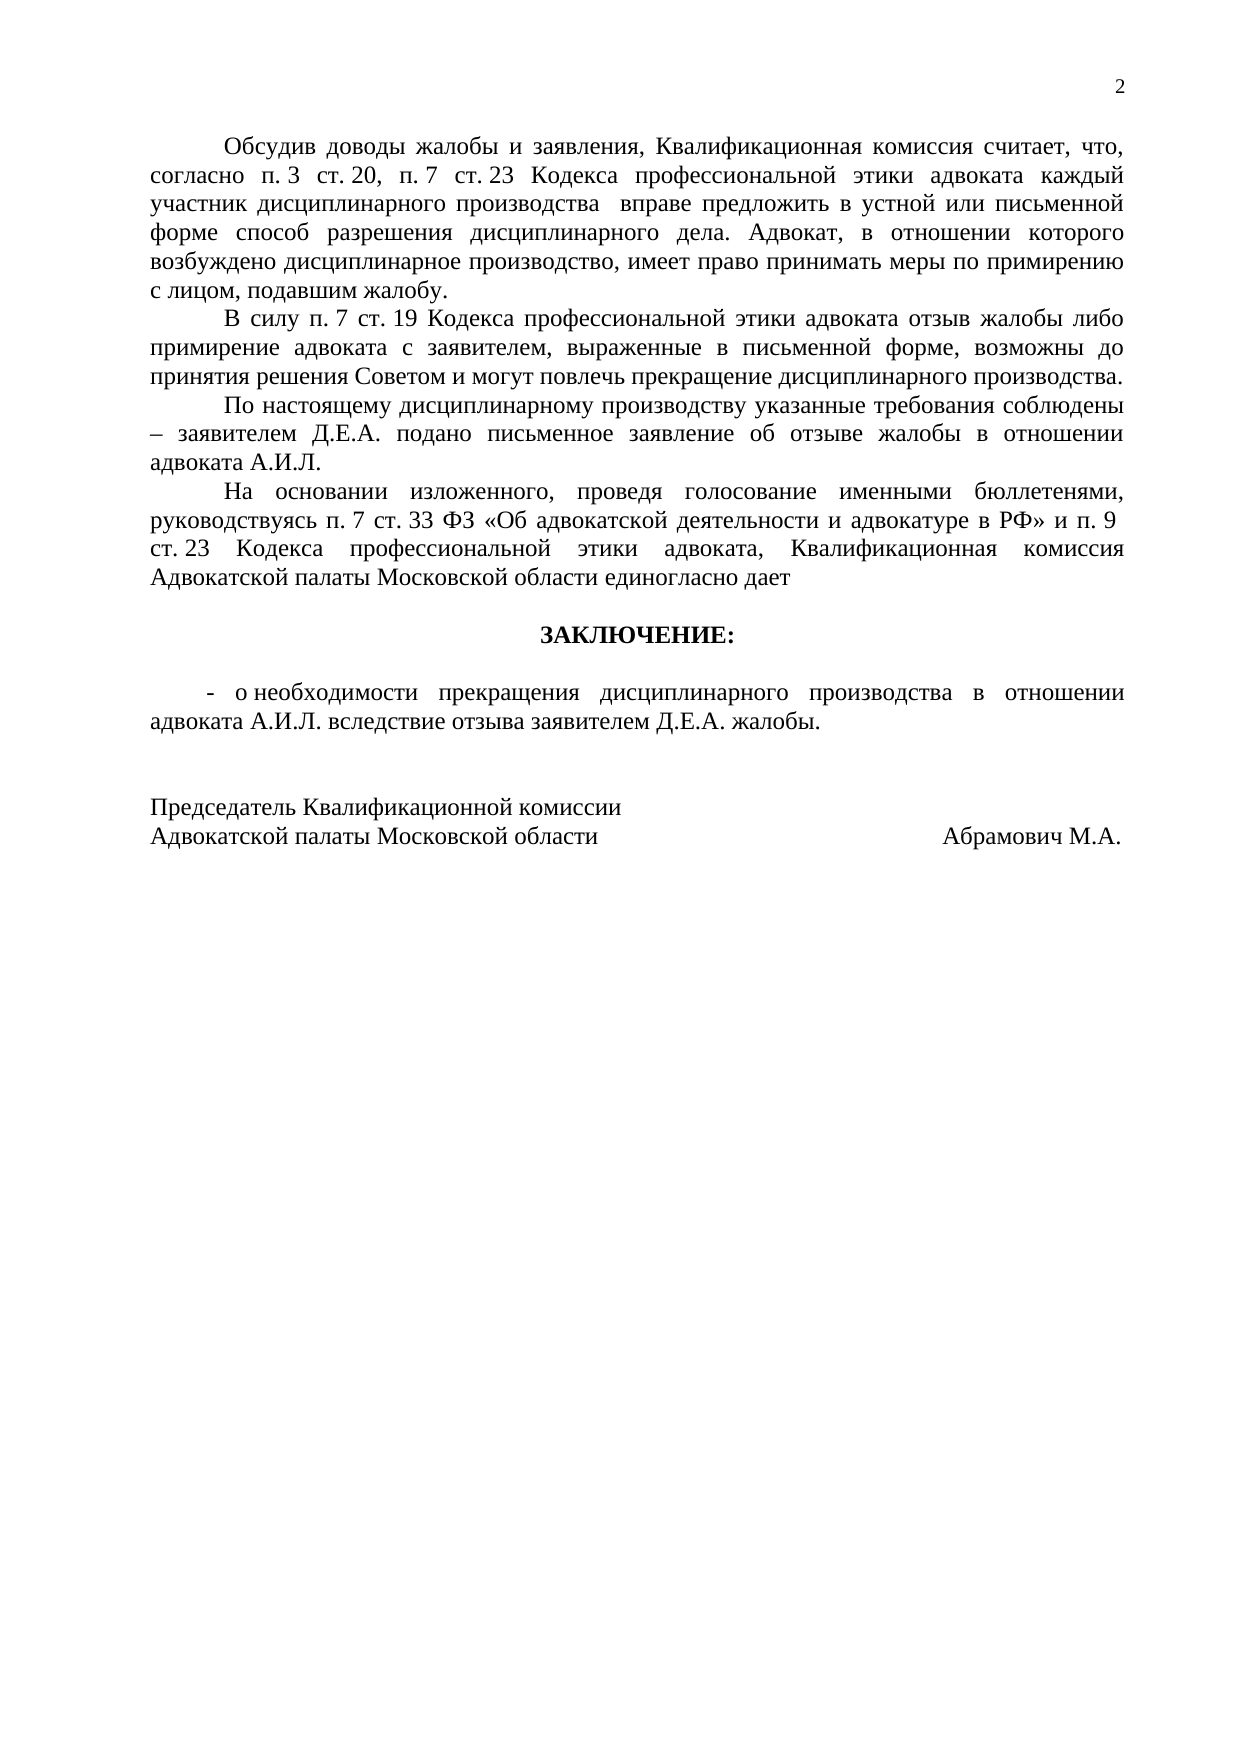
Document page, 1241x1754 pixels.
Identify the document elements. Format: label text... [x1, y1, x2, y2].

text Адвокатской палаты Московской области Абрамович М.А. [150, 821, 1125, 850]
text Обсудив доводы жалобы и заявления, Квалификационная комиссия считает, что, согласно п. 3 ст. 20, п. 7 ст. 23 Кодекса профессиональной этики адвоката каждый участник дисциплинарного производства вправе предложить в устной или письменной форме способ разрешения дисциплинарного дела. Адвокат, в отношении которого возбуждено дисциплинарное производство, имеет право принимать меры по примирению с лицом, подавшим жалобу. [150, 131, 1125, 303]
text По настоящему дисциплинарному производству указанные требования соблюдены – заявителем Д.Е.А. подано письменное заявление об отзыве жалобы в отношении адвоката А.И.Л. [150, 390, 1125, 476]
text В силу п. 7 ст. 19 Кодекса профессиональной этики адвоката отзыв жалобы либо примирение адвоката с заявителем, выраженные в письменной форме, возможны до принятия решения Советом и могут повлечь прекращение дисциплинарного производства. [150, 303, 1125, 390]
text - о необходимости прекращения дисциплинарного производства в отношении адвоката А.И.Л. вследствие отзыва заявителем Д.Е.А. жалобы. [150, 677, 1125, 735]
text Председатель Квалификационной комиссии [150, 792, 1125, 821]
text На основании изложенного, проведя голосование именными бюллетенями, руководствуясь п. 7 ст. 33 ФЗ «Об адвокатской деятельности и адвокатуре в РФ» и п. 9 ст. 23 Кодекса профессиональной этики адвоката, Квалификационная комиссия Адвокатской палаты Московской области единогласно дает [150, 476, 1125, 591]
text ЗАКЛЮЧЕНИЕ: [150, 620, 1125, 648]
